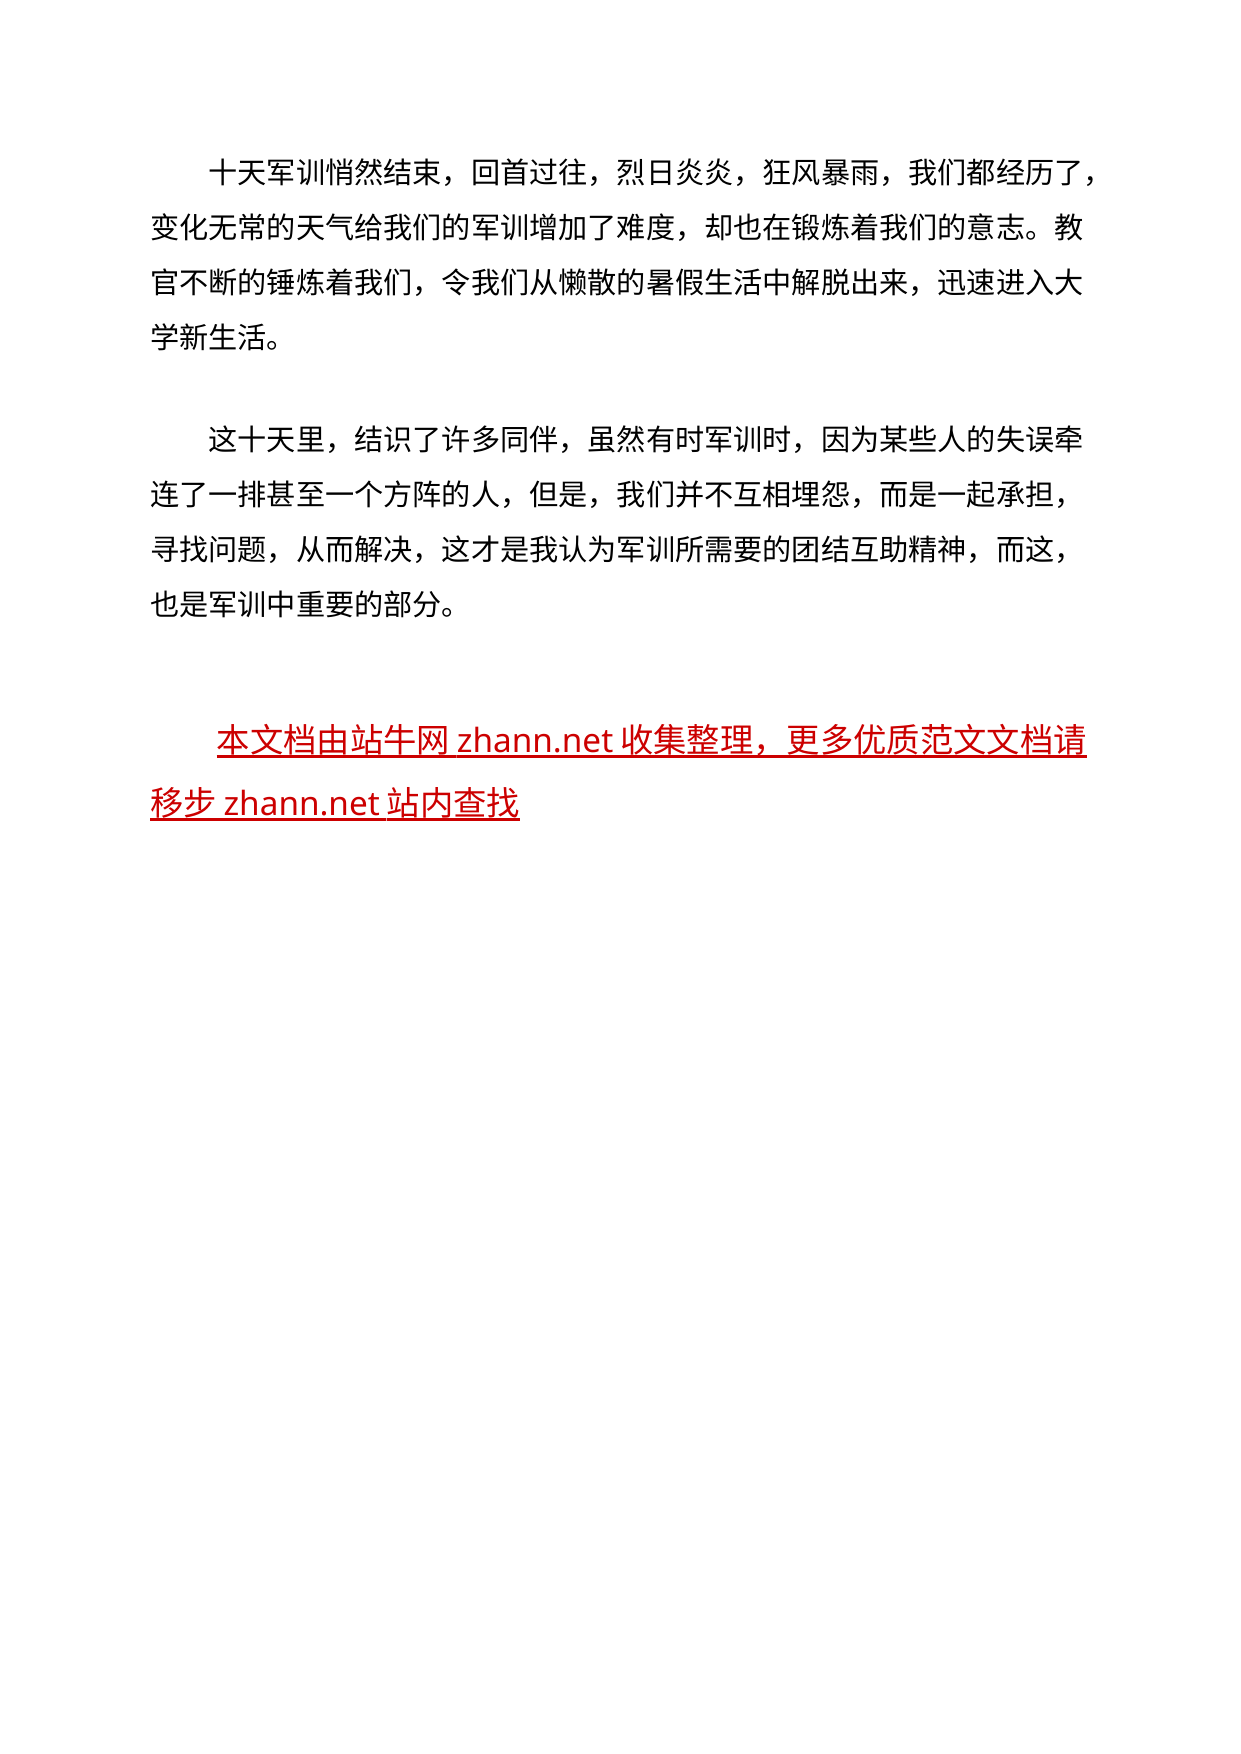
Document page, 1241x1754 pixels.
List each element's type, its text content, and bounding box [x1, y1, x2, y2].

text 本文档由站牛网zhann.net收集整理，更多优质范文文档请移步zhann.net站内查找 [150, 714, 1090, 825]
text 十天军训悄然结束，回首过往，烈日炎炎，狂风暴雨，我们都经历了，变化无常的天气给我们的军训增加了难度，却也在锻炼着我们的意志。教官不断的锤炼着我们，令我们从懒散的暑假生活中解脱出来，迅速进入大学新生活。 [150, 150, 1090, 357]
text 这十天里，结识了许多同伴，虽然有时军训时，因为某些人的失误牵连了一排甚至一个方阵的人，但是，我们并不互相埋怨，而是一起承担，寻找问题，从而解决，这才是我认为军训所需要的团结互助精神，而这，也是军训中重要的部分。 [150, 416, 1090, 623]
